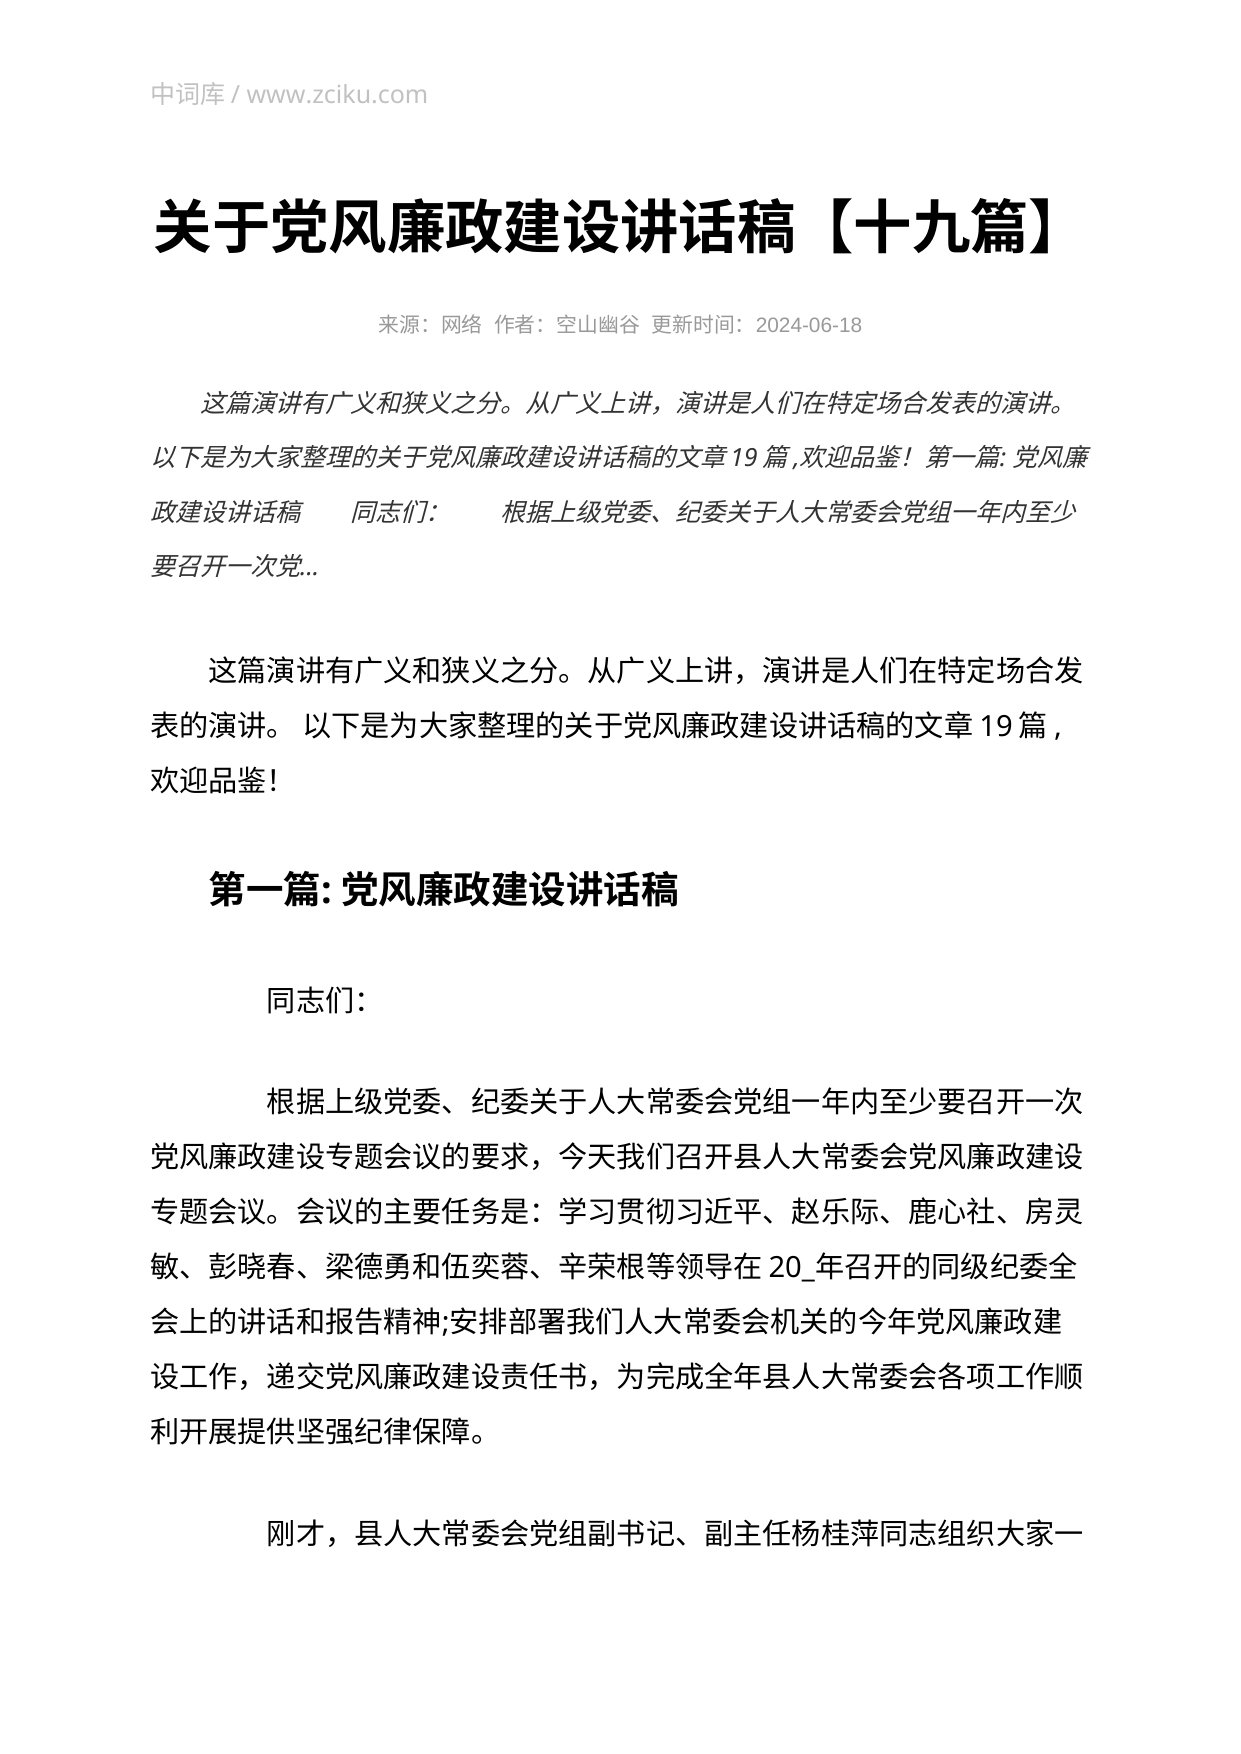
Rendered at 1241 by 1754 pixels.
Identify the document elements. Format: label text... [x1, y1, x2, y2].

text 根据上级党委、纪委关于人大常委会党组一年内至少要召开一次党风廉政建设专题会议的要求，今天我们召开县人大常委会党风廉政建设专题会议。会议的主要任务是：学习贯彻习近平、赵乐际、鹿心社、房灵敏、彭晓春、梁德勇和伍奕蓉、辛荣根等领导在20_年召开的同级纪委全会上的讲话和报告精神;安排部署我们人大常委会机关的今年党风廉政建设工作，递交党风廉政建设责任书，为完成全年县人大常委会各项工作顺利开展提供坚强纪律保障。 [150, 1079, 1090, 1451]
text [150, 1510, 1090, 1552]
text 这篇演讲有广义和狭义之分。从广义上讲，演讲是人们在特定场合发表的演讲。 以下是为大家整理的关于党风廉政建设讲话稿的文章19篇 ,欢迎品鉴！第一篇: 党风廉政建设讲话稿 同志们： 根据上级党委、纪委关于人大常委会党组一年内至少要召开一次党... [150, 383, 1090, 583]
text 同志们： [150, 977, 1090, 1019]
text 这篇演讲有广义和狭义之分。从广义上讲，演讲是人们在特定场合发表的演讲。 以下是为大家整理的关于党风廉政建设讲话稿的文章19篇 ,欢迎品鉴！ [150, 648, 1090, 800]
subtitle 关于党风廉政建设讲话稿【十九篇】 [150, 181, 1090, 266]
text 来源：网络 作者：空山幽谷 更新时间：2024-06-18 [150, 313, 1090, 337]
text 第一篇: 党风廉政建设讲话稿 [150, 859, 1090, 914]
